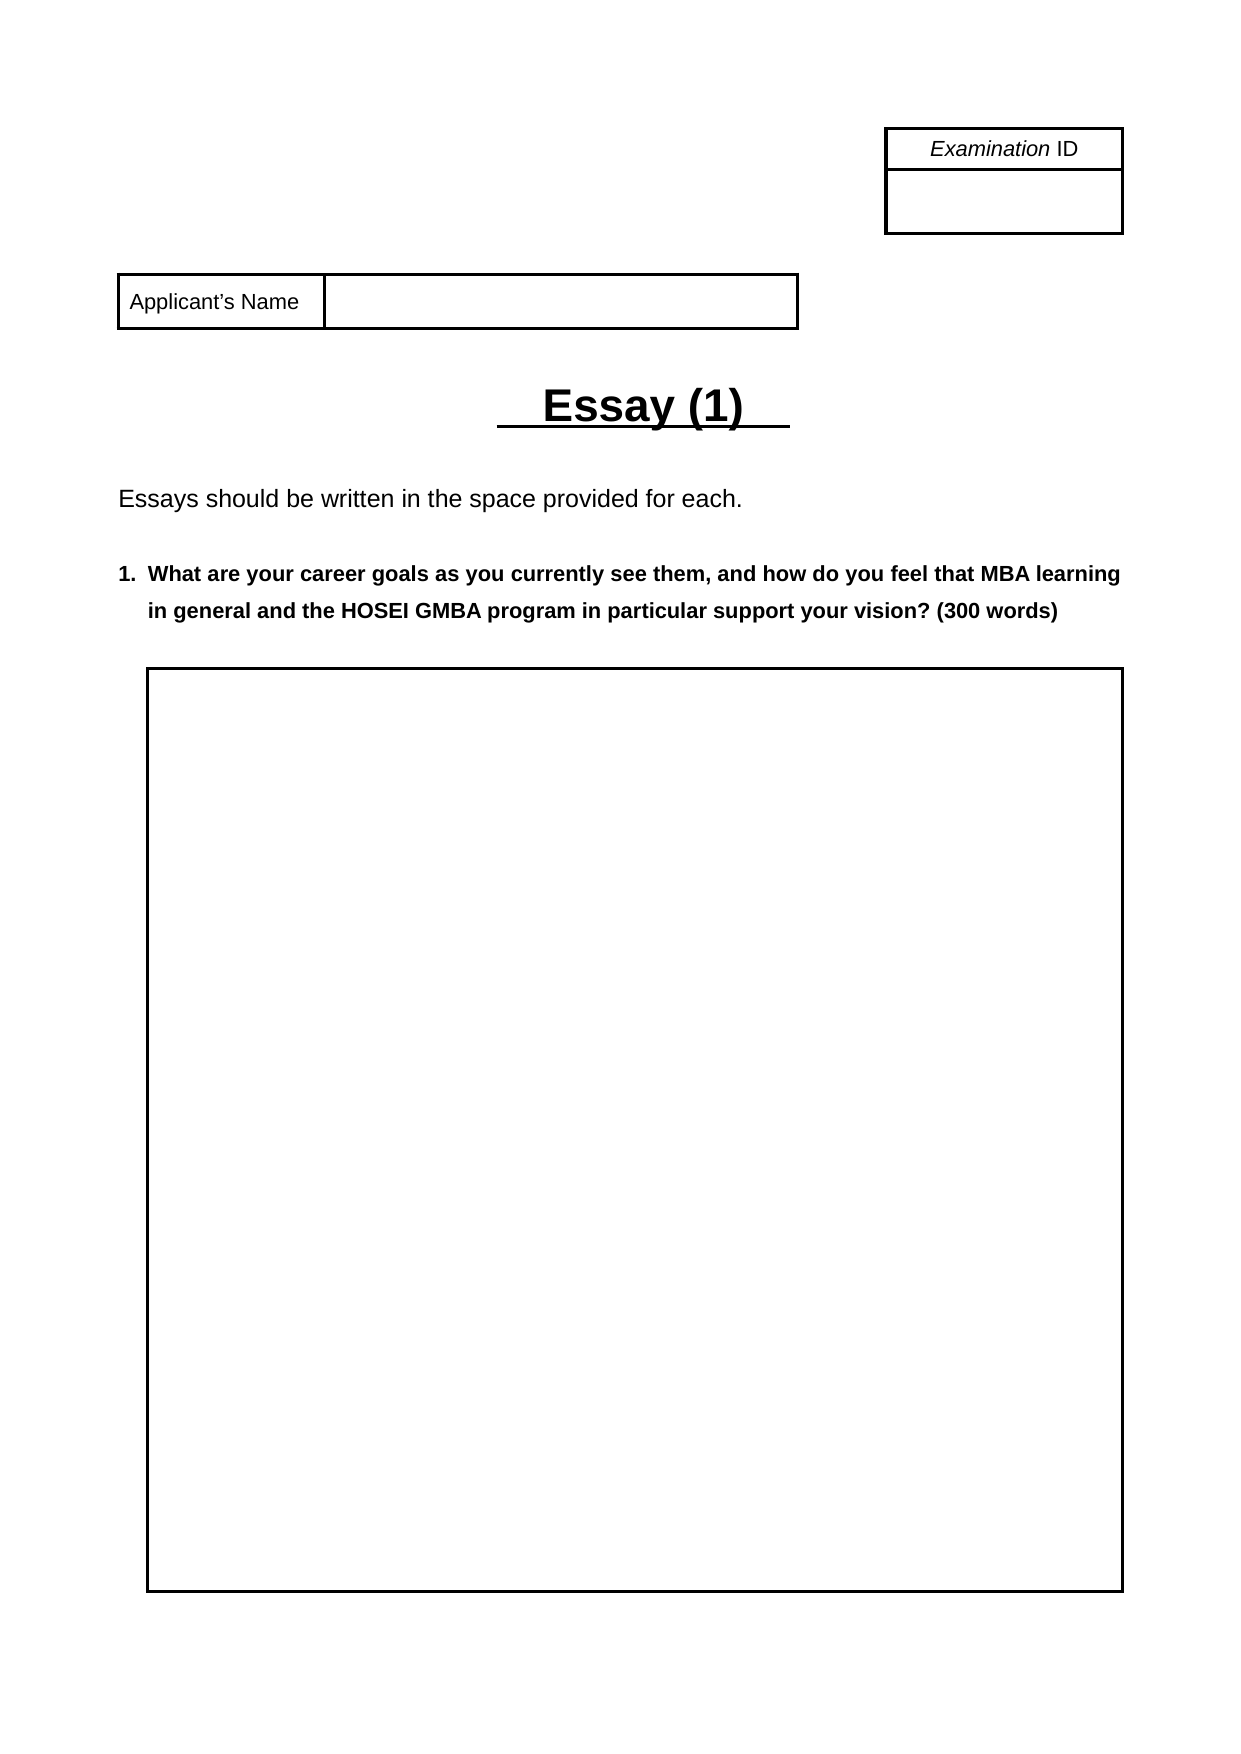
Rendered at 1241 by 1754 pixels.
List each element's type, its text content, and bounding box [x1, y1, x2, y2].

list What are your career goals as you currently see them, and how do you feel that MBA learning in general and the HOSEI GMBA program in particular support your vision? (300 words) [118, 555, 1122, 630]
text Essay (1) [118, 367, 1122, 442]
table_header Applicant’s Name [120, 276, 323, 327]
table_header [326, 276, 796, 327]
text Essays should be written in the space provided for each. [118, 480, 1122, 517]
table_cell [888, 171, 1121, 232]
table_header [149, 670, 1121, 1590]
table_header Examination ID [888, 130, 1121, 168]
